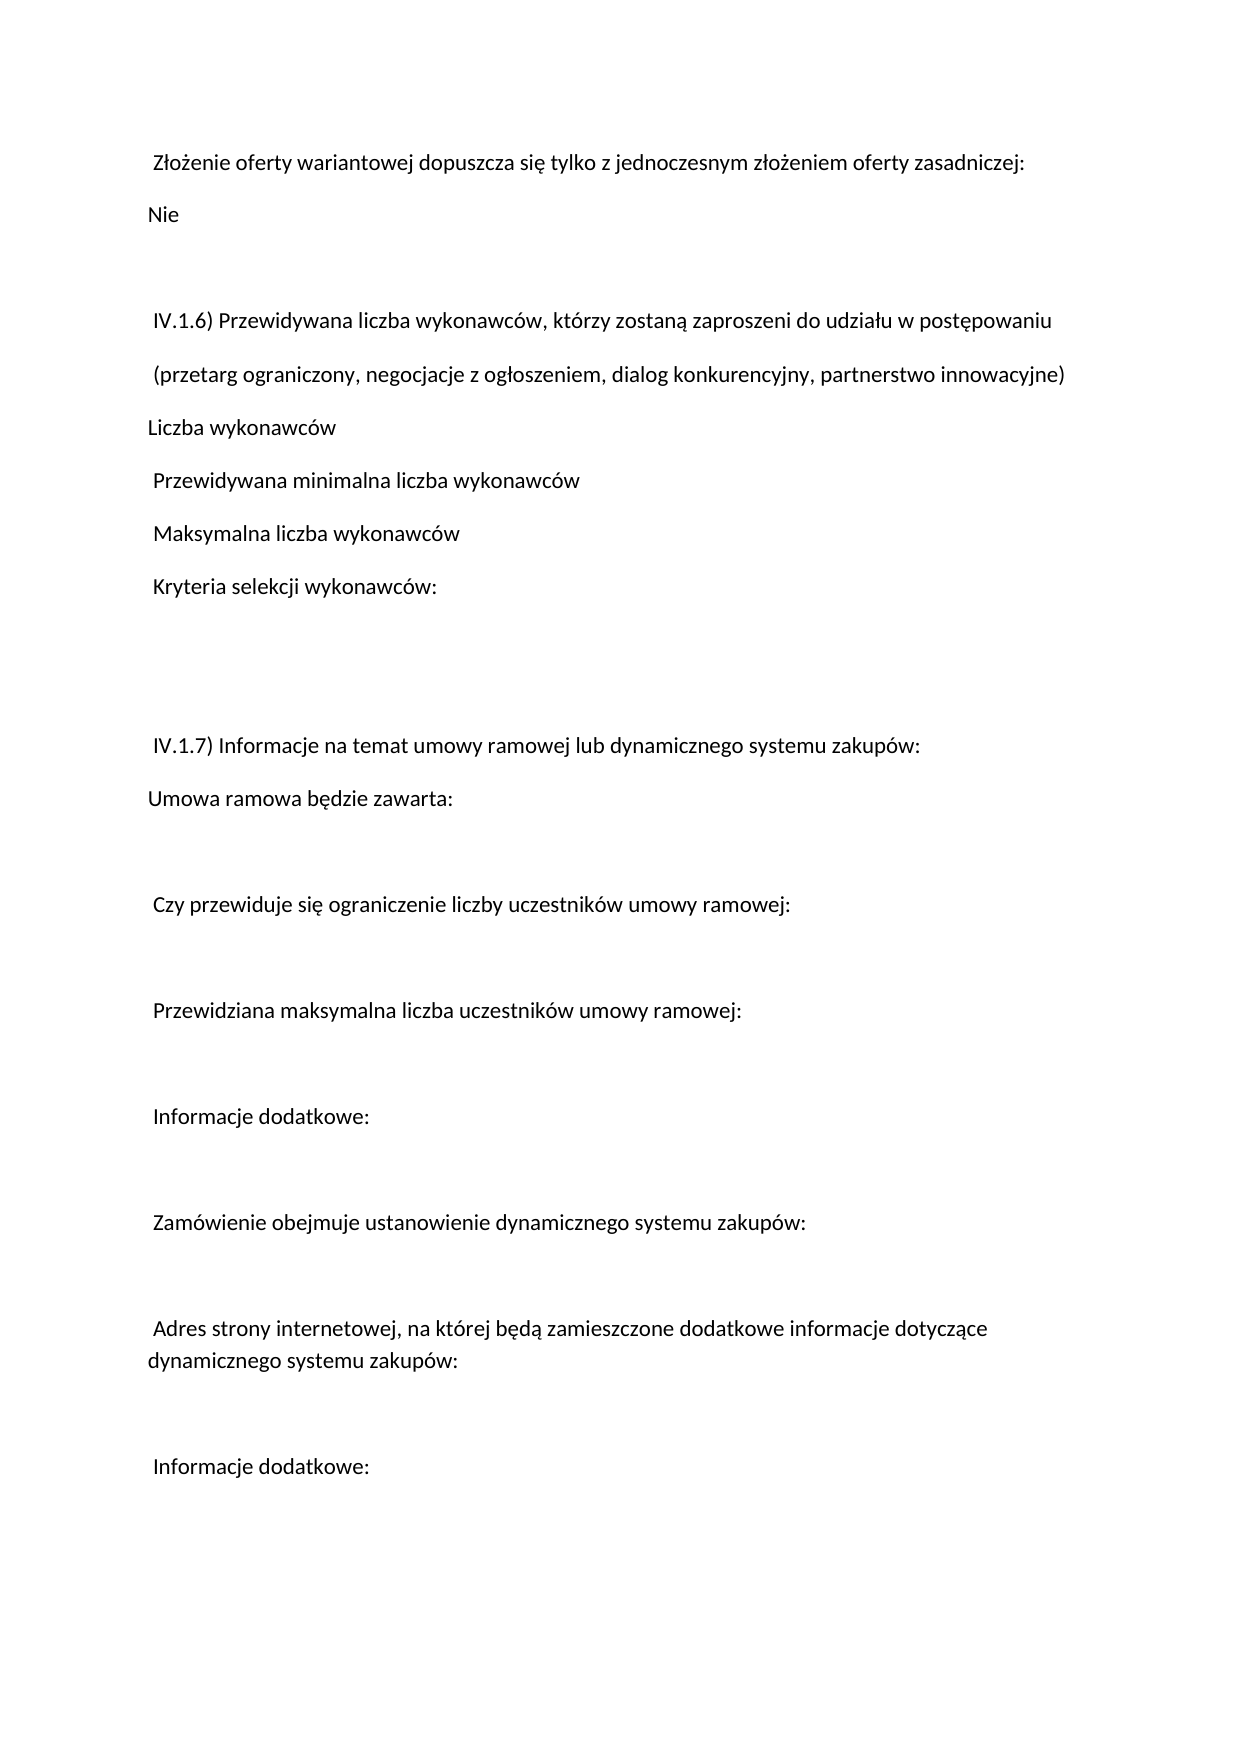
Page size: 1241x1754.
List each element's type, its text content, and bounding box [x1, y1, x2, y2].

text Kryteria selekcji wykonawców: [148, 572, 1093, 600]
text Informacje dodatkowe: [148, 1452, 1093, 1480]
text IV.1.7) Informacje na temat umowy ramowej lub dynamicznego systemu zakupów: [148, 731, 1093, 759]
text Przewidywana minimalna liczba wykonawców [148, 466, 1093, 494]
text Informacje dodatkowe: [148, 1102, 1093, 1130]
text Maksymalna liczba wykonawców [148, 519, 1093, 547]
text Adres strony internetowej, na której będą zamieszczone dodatkowe informacje dotyczące dynamicznego systemu zakupów: [148, 1314, 1093, 1374]
text Liczba wykonawców [148, 413, 1093, 441]
text Umowa ramowa będzie zawarta: [148, 784, 1093, 812]
text (przetarg ograniczony, negocjacje z ogłoszeniem, dialog konkurencyjny, partnerstwo innowacyjne) [148, 360, 1093, 388]
text IV.1.6) Przewidywana liczba wykonawców, którzy zostaną zaproszeni do udziału w postępowaniu [148, 307, 1093, 335]
text Złożenie oferty wariantowej dopuszcza się tylko z jednoczesnym złożeniem oferty zasadniczej: [148, 148, 1093, 176]
text Nie [148, 201, 1093, 229]
text Czy przewiduje się ograniczenie liczby uczestników umowy ramowej: [148, 890, 1093, 918]
text Zamówienie obejmuje ustanowienie dynamicznego systemu zakupów: [148, 1208, 1093, 1236]
text Przewidziana maksymalna liczba uczestników umowy ramowej: [148, 996, 1093, 1024]
